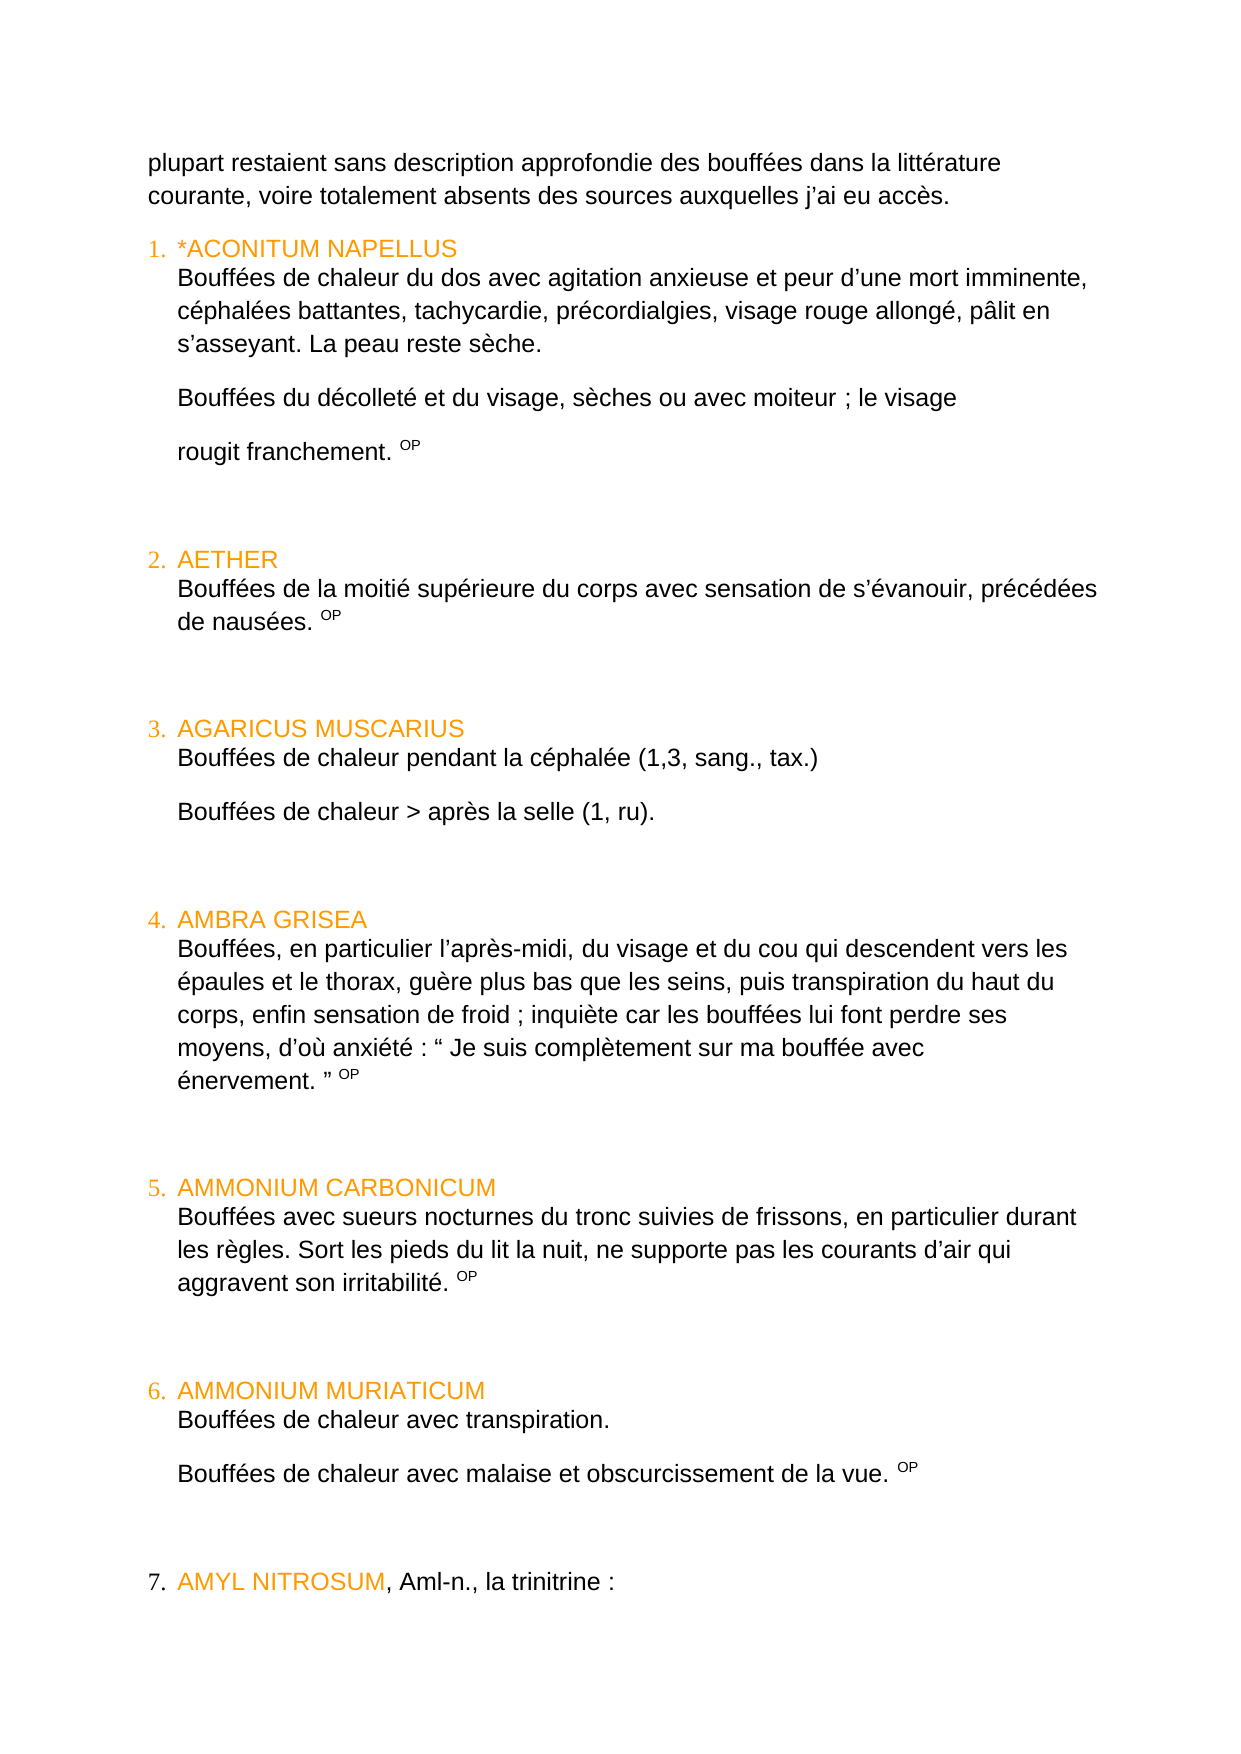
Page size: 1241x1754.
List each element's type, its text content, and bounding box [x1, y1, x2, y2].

list *ACONITUM NAPELLUS [148, 234, 1107, 263]
text Bouffées de chaleur avec transpiration. [177, 1405, 1093, 1434]
list AMYL NITROSUM, Aml-n., la trinitrine : [148, 1566, 1107, 1595]
list AMBRA GRISEA [148, 905, 1107, 934]
text Bouffées avec sueurs nocturnes du tronc suivies de frissons, en particulier durant les règles. Sort les pieds du lit la nuit, ne supporte pas les courants d’air qui aggravent son irritabilité. OP [177, 1202, 1093, 1297]
text Bouffées du décolleté et du visage, sèches ou avec moiteur ; le visage [148, 383, 1107, 412]
list AMMONIUM CARBONICUM [148, 1173, 1093, 1202]
text Bouffées de chaleur du dos avec agitation anxieuse et peur d’une mort imminente, céphalées battantes, tachycardie, précordialgies, visage rouge allongé, pâlit en s’asseyant. La peau reste sèche. [177, 263, 1107, 358]
list AGARICUS MUSCARIUS [148, 714, 1107, 743]
list AMMONIUM MURIATICUM [148, 1376, 1093, 1405]
text Bouffées de la moitié supérieure du corps avec sensation de s’évanouir, précédées de nausées. OP [177, 574, 1107, 635]
text Bouffées de chaleur avec malaise et obscurcissement de la vue. OP [177, 1459, 1093, 1487]
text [148, 148, 1093, 209]
text Bouffées de chaleur > après la selle (1, ru). [177, 797, 1107, 826]
text rougit franchement. OP [148, 437, 1107, 466]
list AETHER [148, 545, 1107, 574]
text Bouffées, en particulier l’après-midi, du visage et du cou qui descendent vers les épaules et le thorax, guère plus bas que les seins, puis transpiration du haut du corps, enfin sensation de froid ; inquiète car les bouffées lui font perdre ses moyens, d’où anxiété : “ Je suis complètement sur ma bouffée avec énervement. ” OP [177, 934, 1107, 1094]
text Bouffées de chaleur pendant la céphalée (1,3, sang., tax.) [177, 743, 1107, 772]
